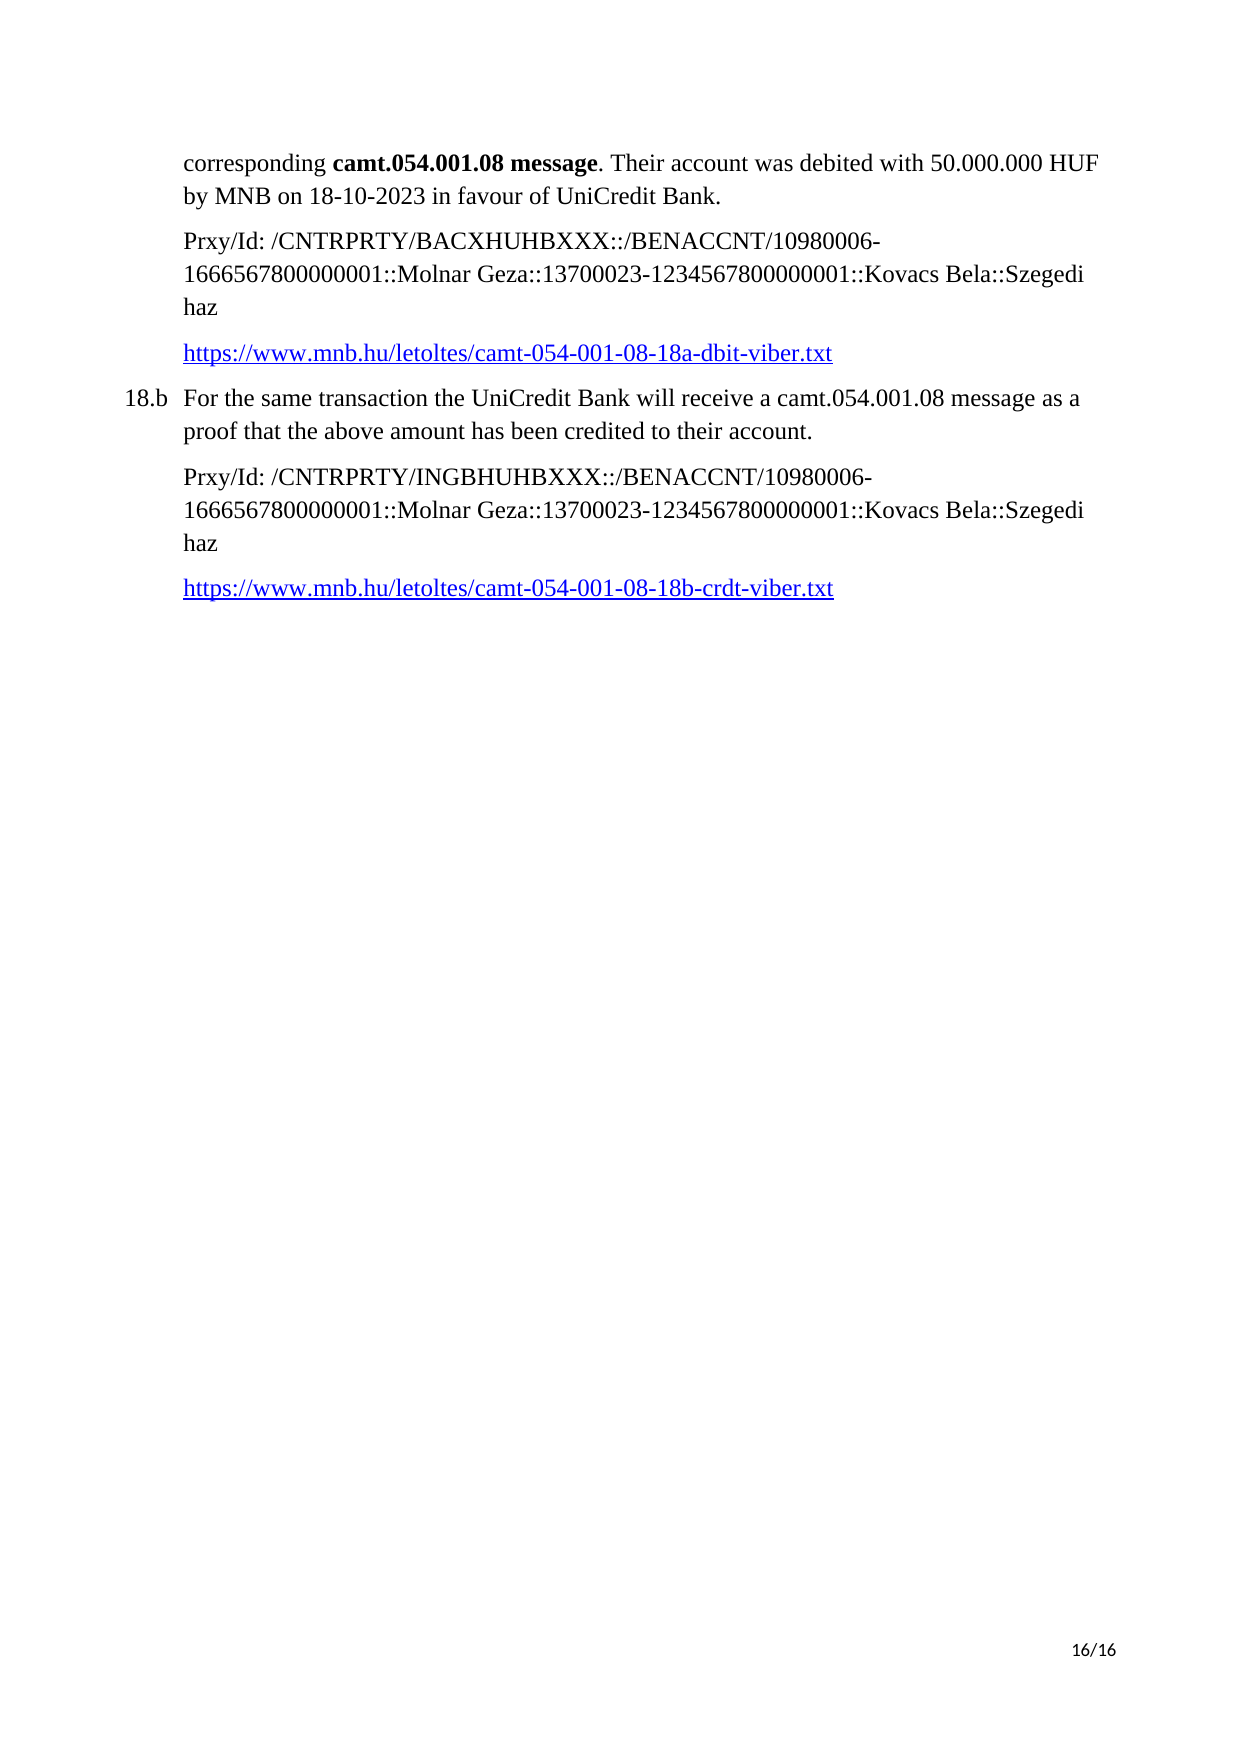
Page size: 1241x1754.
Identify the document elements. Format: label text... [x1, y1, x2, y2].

text Prxy/Id: /CNTRPRTY/BACXHUHBXXX::/BENACCNT/10980006-1666567800000001::Molnar Geza::13700023-1234567800000001::Kovacs Bela::Szegedi haz [183, 226, 1116, 321]
text https://www.mnb.hu/letoltes/camt-054-001-08-18b-crdt-viber.txt [183, 573, 1116, 602]
text Prxy/Id: /CNTRPRTY/INGBHUHBXXX::/BENACCNT/10980006-1666567800000001::Molnar Geza::13700023-1234567800000001::Kovacs Bela::Szegedi haz [183, 462, 1116, 557]
text https://www.mnb.hu/letoltes/camt-054-001-08-18a-dbit-viber.txt [183, 338, 1116, 367]
text 18.b For the same transaction the UniCredit Bank will receive a camt.054.001.08 message as a proof that the above amount has been credited to their account. [124, 383, 1116, 445]
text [124, 148, 1116, 209]
